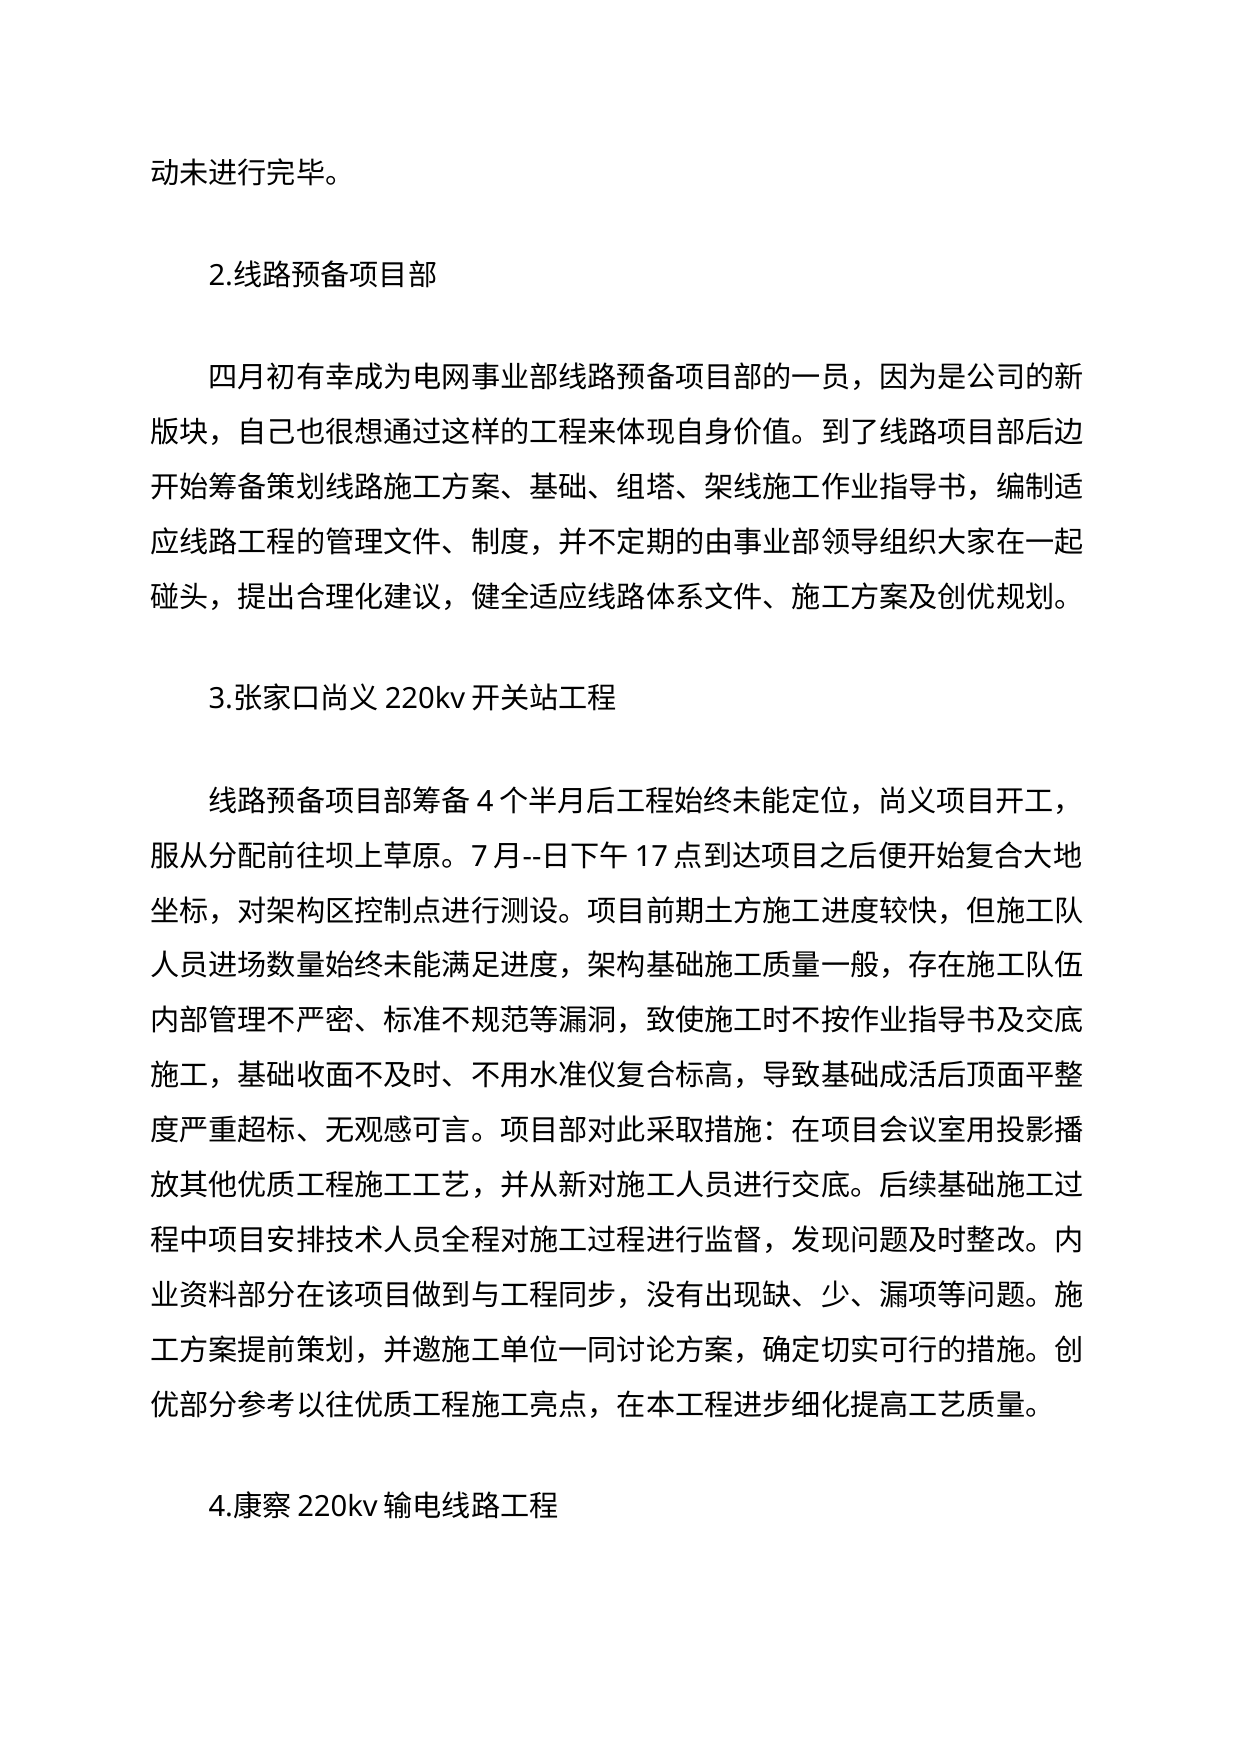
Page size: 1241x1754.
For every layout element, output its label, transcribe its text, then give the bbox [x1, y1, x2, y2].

text 4.康察220kv输电线路工程 [150, 1483, 1090, 1525]
text 线路预备项目部筹备4个半月后工程始终未能定位，尚义项目开工，服从分配前往坝上草原。7月--日下午17点到达项目之后便开始复合大地坐标，对架构区控制点进行测设。项目前期土方施工进度较快，但施工队人员进场数量始终未能满足进度，架构基础施工质量一般，存在施工队伍内部管理不严密、标准不规范等漏洞，致使施工时不按作业指导书及交底施工，基础收面不及时、不用水准仪复合标高，导致基础成活后顶面平整度严重超标、无观感可言。项目部对此采取措施：在项目会议室用投影播放其他优质工程施工工艺，并从新对施工人员进行交底。后续基础施工过程中项目安排技术人员全程对施工过程进行监督，发现问题及时整改。内业资料部分在该项目做到与工程同步，没有出现缺、少、漏项等问题。施工方案提前策划，并邀施工单位一同讨论方案，确定切实可行的措施。创优部分参考以往优质工程施工亮点，在本工程进步细化提高工艺质量。 [150, 777, 1090, 1423]
text 四月初有幸成为电网事业部线路预备项目部的一员，因为是公司的新版块，自己也很想通过这样的工程来体现自身价值。到了线路项目部后边开始筹备策划线路施工方案、基础、组塔、架线施工作业指导书，编制适应线路工程的管理文件、制度，并不定期的由事业部领导组织大家在一起碰头，提出合理化建议，健全适应线路体系文件、施工方案及创优规划。 [150, 354, 1090, 616]
text 3.张家口尚义220kv开关站工程 [150, 675, 1090, 717]
text 2.线路预备项目部 [150, 252, 1090, 294]
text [150, 150, 1090, 192]
